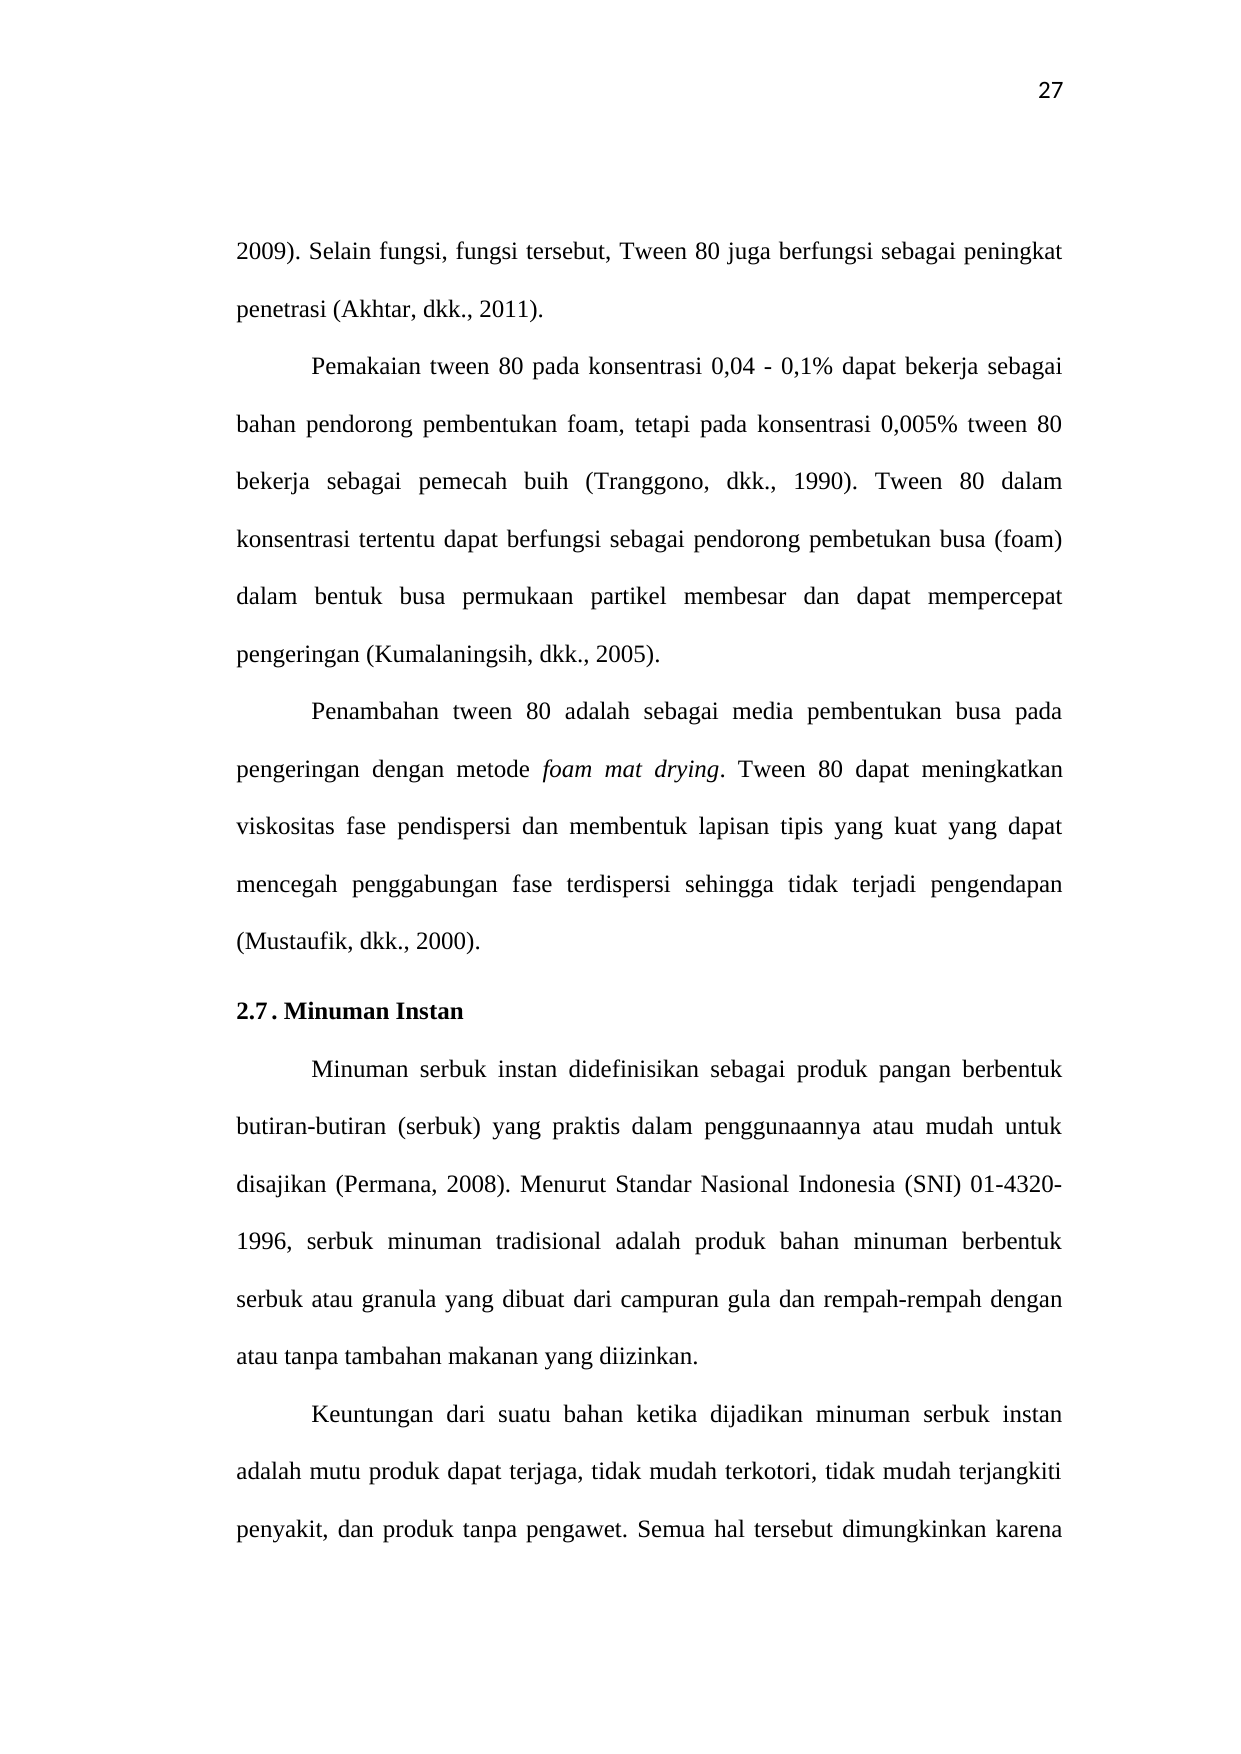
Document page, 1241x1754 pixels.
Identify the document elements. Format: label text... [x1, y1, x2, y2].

text Penambahan tween 80 adalah sebagai media pembentukan busa pada pengeringan dengan metode foam mat drying. Tween 80 dapat meningkatkan viskositas fase pendispersi dan membentuk lapisan tipis yang kuat yang dapat mencegah penggabungan fase terdispersi sehingga tidak terjadi pengendapan (Mustaufik, dkk., 2000). [236, 696, 1063, 955]
subtitle . Minuman Instan [236, 996, 1063, 1025]
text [236, 236, 1063, 322]
text Minuman serbuk instan didefinisikan sebagai produk pangan berbentuk butiran-butiran (serbuk) yang praktis dalam penggunaannya atau mudah untuk disajikan (Permana, 2008). Menurut Standar Nasional Indonesia (SNI) 01-4320-1996, serbuk minuman tradisional adalah produk bahan minuman berbentuk serbuk atau granula yang dibuat dari campuran gula dan rempah-rempah dengan atau tanpa tambahan makanan yang diizinkan. [236, 1054, 1063, 1370]
text Pemakaian tween 80 pada konsentrasi 0,04 - 0,1% dapat bekerja sebagai bahan pendorong pembentukan foam, tetapi pada konsentrasi 0,005% tween 80 bekerja sebagai pemecah buih (Tranggono, dkk., 1990). Tween 80 dalam konsentrasi tertentu dapat berfungsi sebagai pendorong pembetukan busa (foam) dalam bentuk busa permukaan partikel membesar dan dapat mempercepat pengeringan (Kumalaningsih, dkk., 2005). [236, 351, 1063, 667]
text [236, 1399, 1063, 1542]
